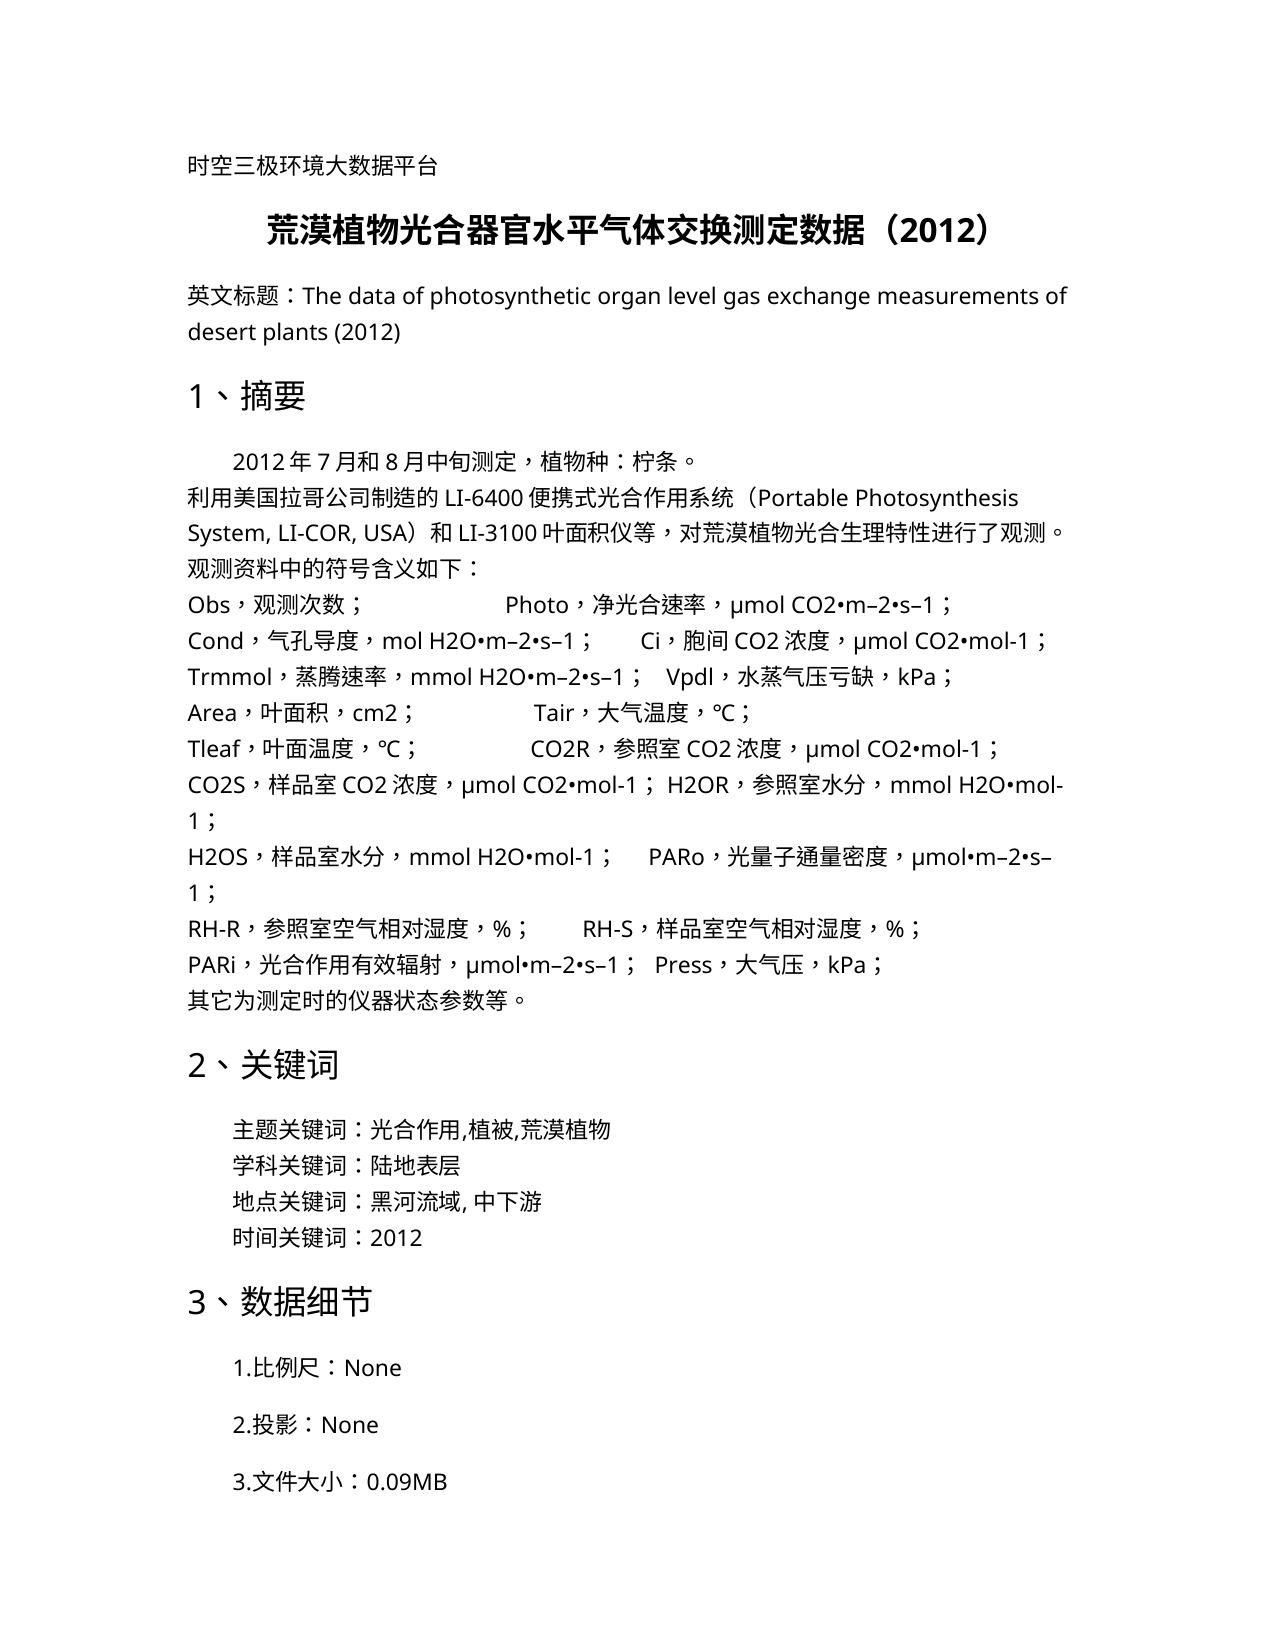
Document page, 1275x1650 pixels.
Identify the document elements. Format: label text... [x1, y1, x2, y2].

text 1、摘要 [187, 372, 1087, 418]
text 英文标题：The data of photosynthetic organ level gas exchange measurements of desert plants (2012) [187, 280, 1087, 347]
text 3、数据细节 [187, 1279, 1087, 1324]
text 2.投影：None [232, 1409, 1087, 1440]
text 3.文件大小：0.09MB [232, 1466, 1087, 1497]
text 2012年7月和8月中旬测定，植物种：柠条。 利用美国拉哥公司制造的LI-6400便携式光合作用系统（Portable Photosynthesis System, LI-COR, USA）和LI-3100叶面积仪等，对荒漠植物光合生理特性进行了观测。 观测资料中的符号含义如下： Obs，观测次数； Photo，净光合速率，μmol CO2•m–2•s–1； Cond，气孔导度，mol H2O•m–2•s–1； Ci，胞间CO2浓度，μmol CO2•mol-1； Trmmol，蒸腾速率，mmol H2O•m–2•s–1； Vpdl，水蒸气压亏缺，kPa； Area，叶面积，cm2； Tair，大气温度，℃； Tleaf，叶面温度，℃； CO2R，参照室CO2浓度，μmol CO2•mol-1； CO2S，样品室CO2浓度，μmol CO2•mol-1； H2OR，参照室水分，mmol H2O•mol-1； H2OS，样品室水分，mmol H2O•mol-1； PARo，光量子通量密度，μmol•m–2•s–1； RH-R，参照室空气相对湿度，%； RH-S，样品室空气相对湿度，%； PARi，光合作用有效辐射，μmol•m–2•s–1； Press，大气压，kPa； 其它为测定时的仪器状态参数等。 [187, 446, 1087, 1016]
text 荒漠植物光合器官水平气体交换测定数据（2012） [187, 207, 1087, 252]
text 1.比例尺：None [232, 1352, 1087, 1383]
text 主题关键词：光合作用,植被,荒漠植物 学科关键词：陆地表层 地点关键词：黑河流域, 中下游 时间关键词：2012 [232, 1114, 1087, 1253]
text 时空三极环境大数据平台 [187, 150, 1087, 181]
text 2、关键词 [187, 1041, 1087, 1087]
